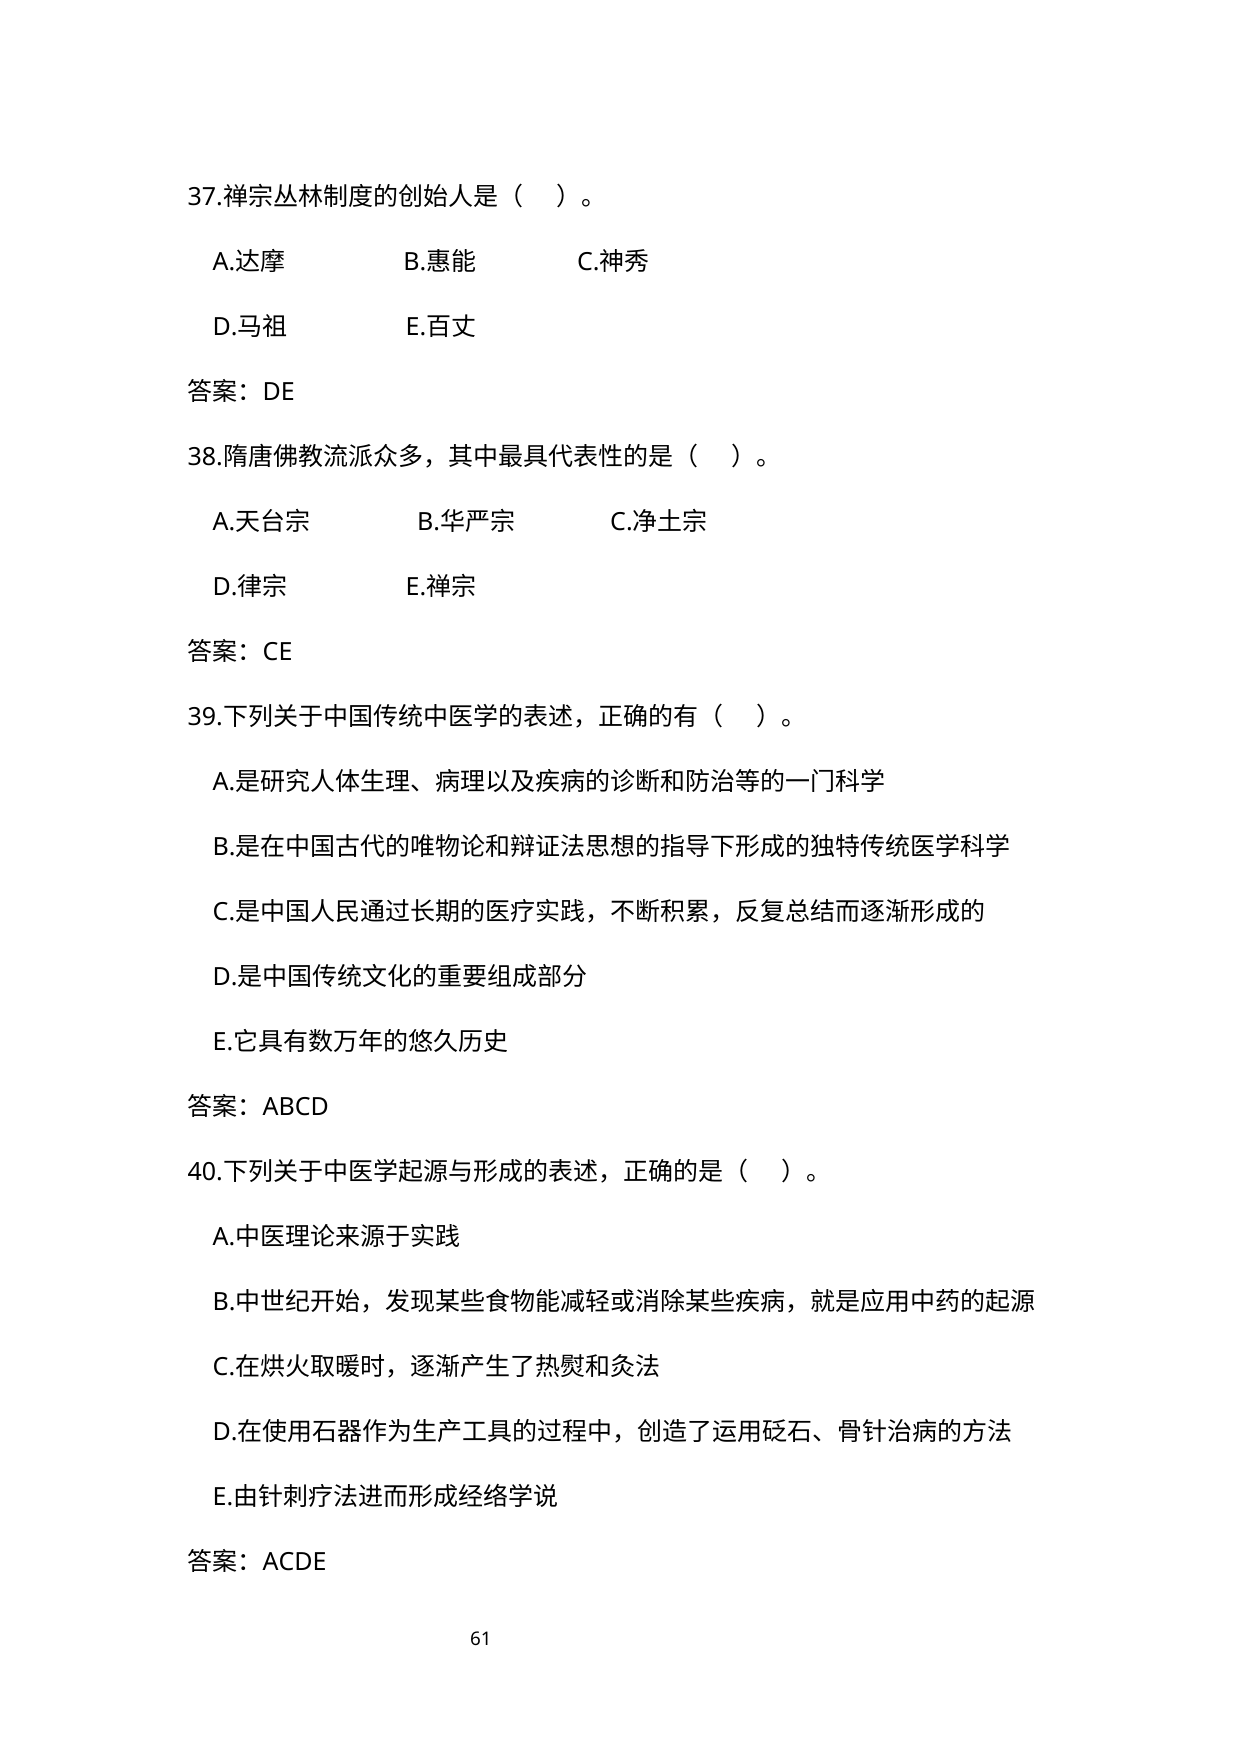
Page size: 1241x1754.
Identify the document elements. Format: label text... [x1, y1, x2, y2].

text D.马祖 E.百丈 [187, 292, 1053, 357]
text B.是在中国古代的唯物论和辩证法思想的指导下形成的独特传统医学科学 [187, 812, 1053, 877]
text 38.隋唐佛教流派众多，其中最具代表性的是（ ）。 [187, 422, 1053, 487]
text E.它具有数万年的悠久历史 [187, 1007, 1053, 1072]
text E.由针刺疗法进而形成经络学说 [187, 1462, 1053, 1527]
text D.律宗 E.禅宗 [187, 552, 1053, 617]
text 答案：CE [187, 617, 1053, 682]
text C.在烘火取暖时，逐渐产生了热熨和灸法 [187, 1332, 1053, 1397]
text A.中医理论来源于实践 [187, 1202, 1053, 1267]
text 40.下列关于中医学起源与形成的表述，正确的是（ ）。 [187, 1137, 1053, 1202]
text A.天台宗 B.华严宗 C.净土宗 [187, 487, 1053, 552]
text D.是中国传统文化的重要组成部分 [187, 942, 1053, 1007]
text A.是研究人体生理、病理以及疾病的诊断和防治等的一门科学 [187, 747, 1053, 812]
text 答案：DE [187, 357, 1053, 422]
text 37.禅宗丛林制度的创始人是（ ）。 [187, 162, 1053, 227]
text C.是中国人民通过长期的医疗实践，不断积累，反复总结而逐渐形成的 [187, 877, 1053, 942]
text A.达摩 B.惠能 C.神秀 [187, 227, 1053, 292]
text 答案：ABCD [187, 1072, 1053, 1137]
text 答案：ACDE [187, 1527, 1053, 1592]
text D.在使用石器作为生产工具的过程中，创造了运用砭石、骨针治病的方法 [187, 1397, 1053, 1462]
text B.中世纪开始，发现某些食物能减轻或消除某些疾病，就是应用中药的起源 [187, 1267, 1053, 1332]
text 39.下列关于中国传统中医学的表述，正确的有（ ）。 [187, 682, 1053, 747]
